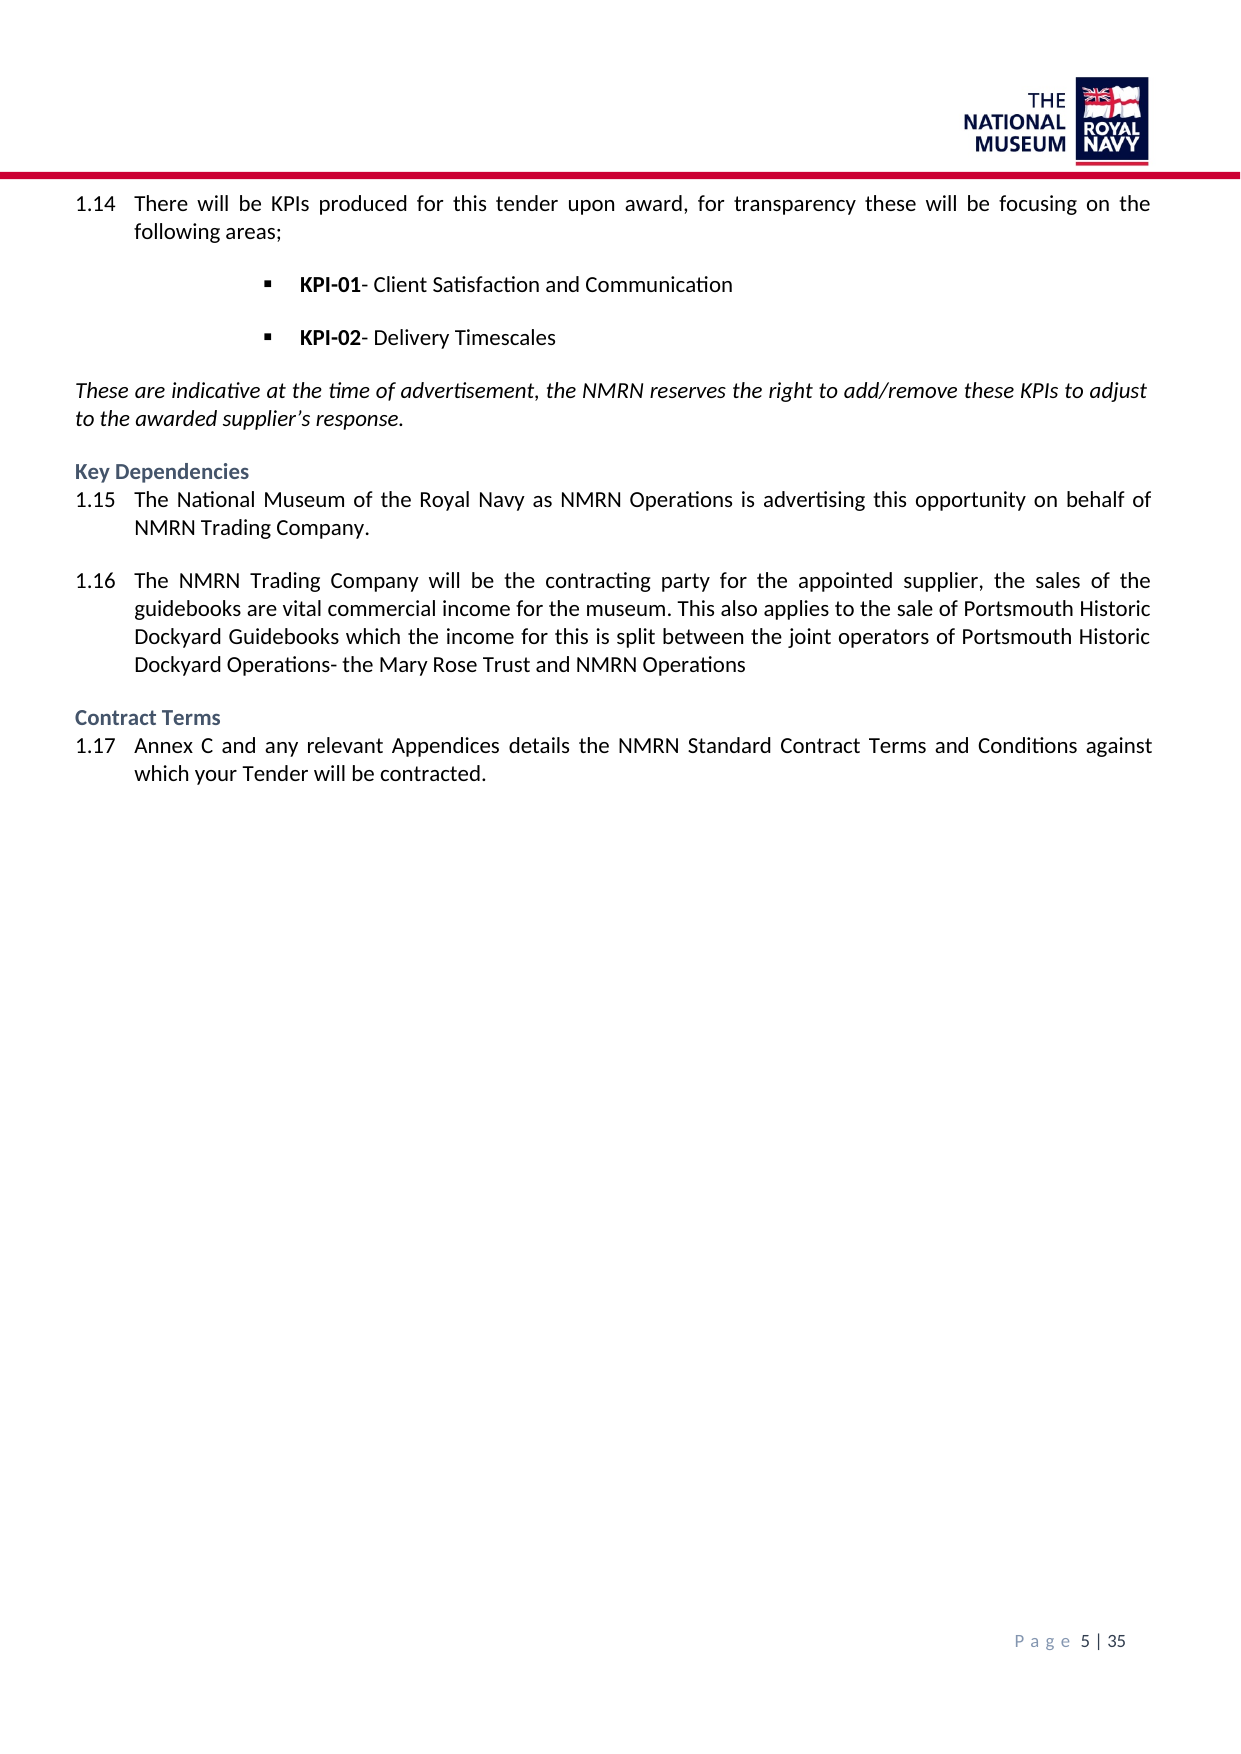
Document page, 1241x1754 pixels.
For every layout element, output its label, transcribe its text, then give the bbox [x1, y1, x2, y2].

list The National Museum of the Royal Navy as NMRN Operations is advertising this opportunity on behalf of NMRN Trading Company. [75, 485, 1153, 541]
subtitle Contract Terms [75, 703, 1153, 731]
list KPI-02- Delivery Timescales [262, 323, 1153, 351]
list The NMRN Trading Company will be the contracting party for the appointed supplier, the sales of the guidebooks are vital commercial income for the museum. This also applies to the sale of Portsmouth Historic Dockyard Guidebooks which the income for this is split between the joint operators of Portsmouth Historic Dockyard Operations- the Mary Rose Trust and NMRN Operations [75, 566, 1153, 678]
list Annex C and any relevant Appendices details the NMRN Standard Contract Terms and Conditions against which your Tender will be contracted. [75, 731, 1153, 787]
picture [950, 60, 1166, 171]
list There will be KPIs produced for this tender upon award, for transparency these will be focusing on the following areas; [75, 189, 1153, 245]
text These are indicative at the time of advertisement, the NMRN reserves the right to add/remove these KPIs to adjust to the awarded supplier’s response. [75, 376, 1153, 432]
subtitle Key Dependencies [75, 457, 1153, 485]
list KPI-01- Client Satisfaction and Communication [262, 270, 1153, 298]
